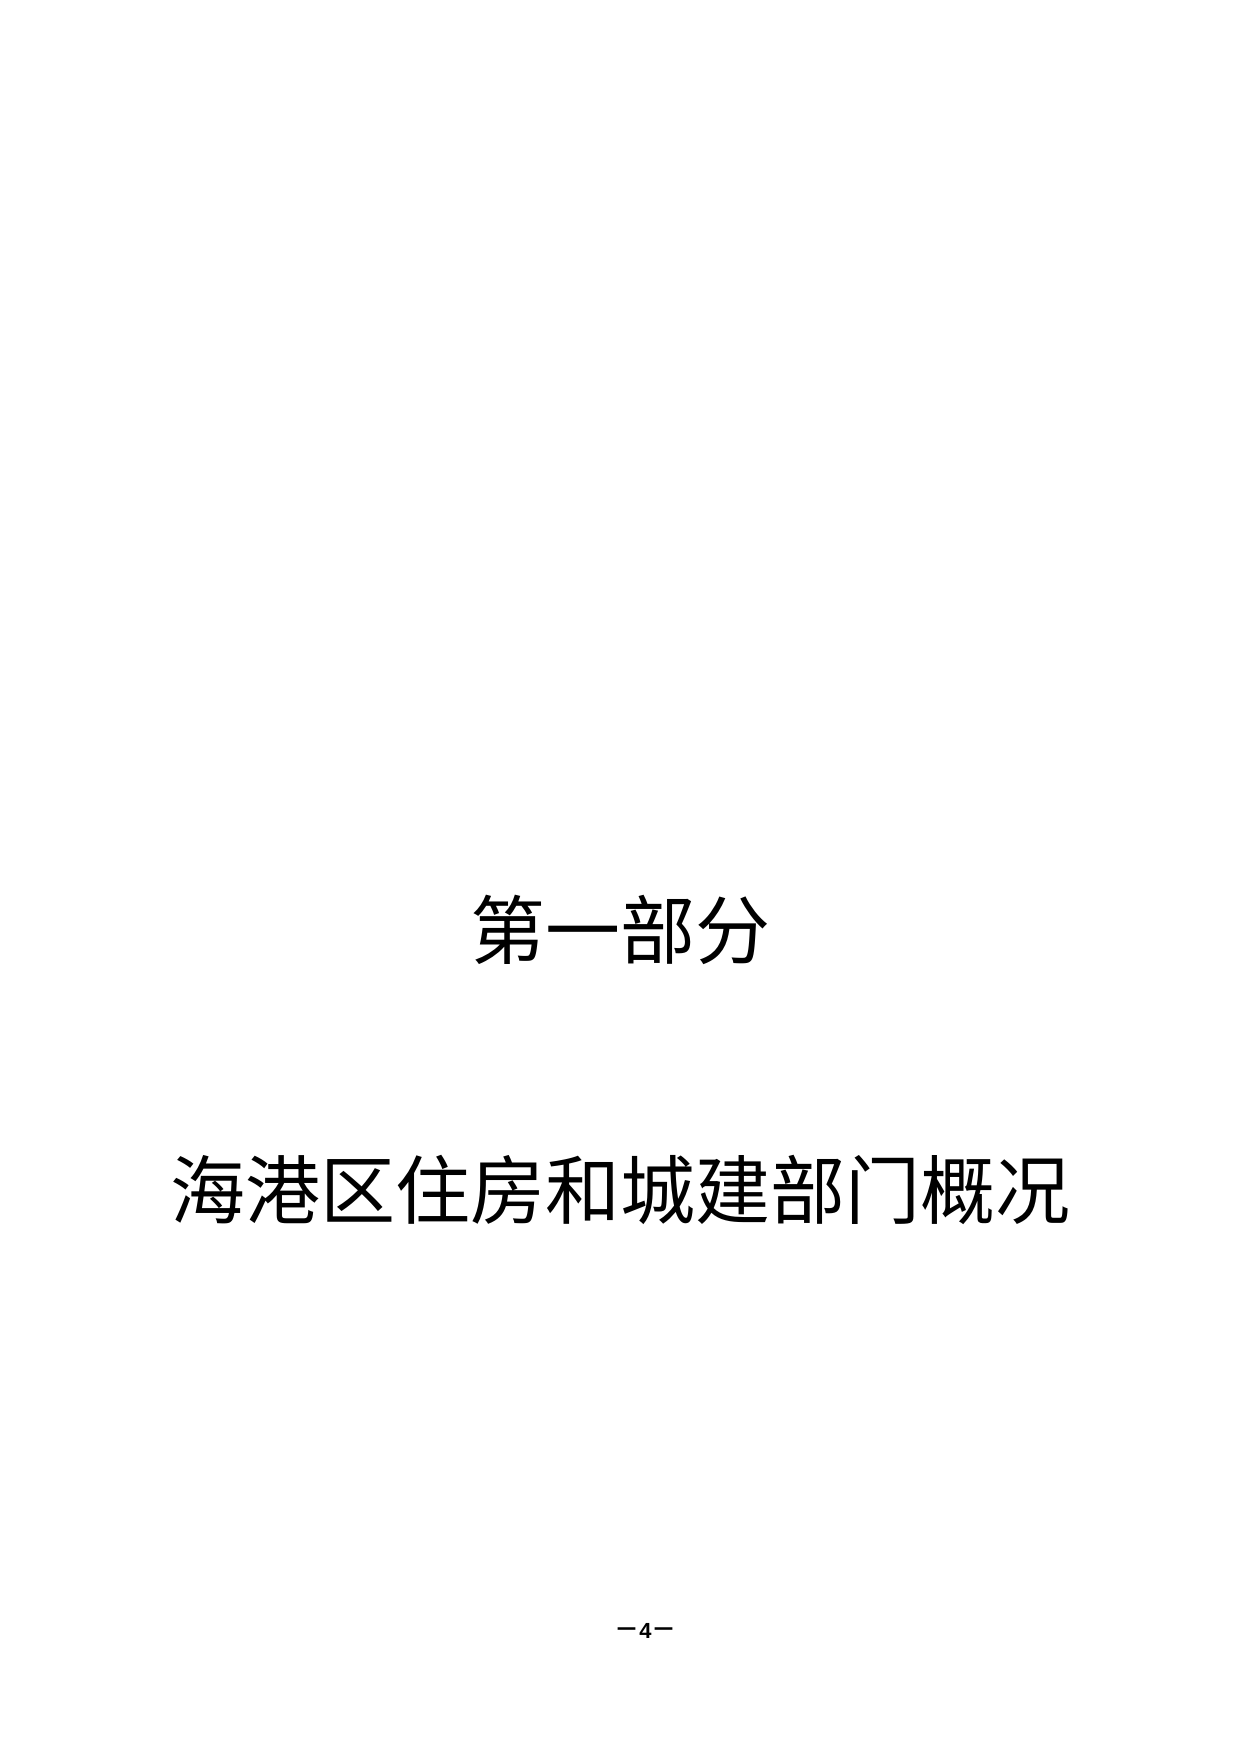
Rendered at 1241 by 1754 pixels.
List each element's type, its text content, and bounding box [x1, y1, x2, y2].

text 第一部分 [159, 861, 1081, 991]
text 海港区住房和城建部门概况 [159, 1121, 1081, 1251]
